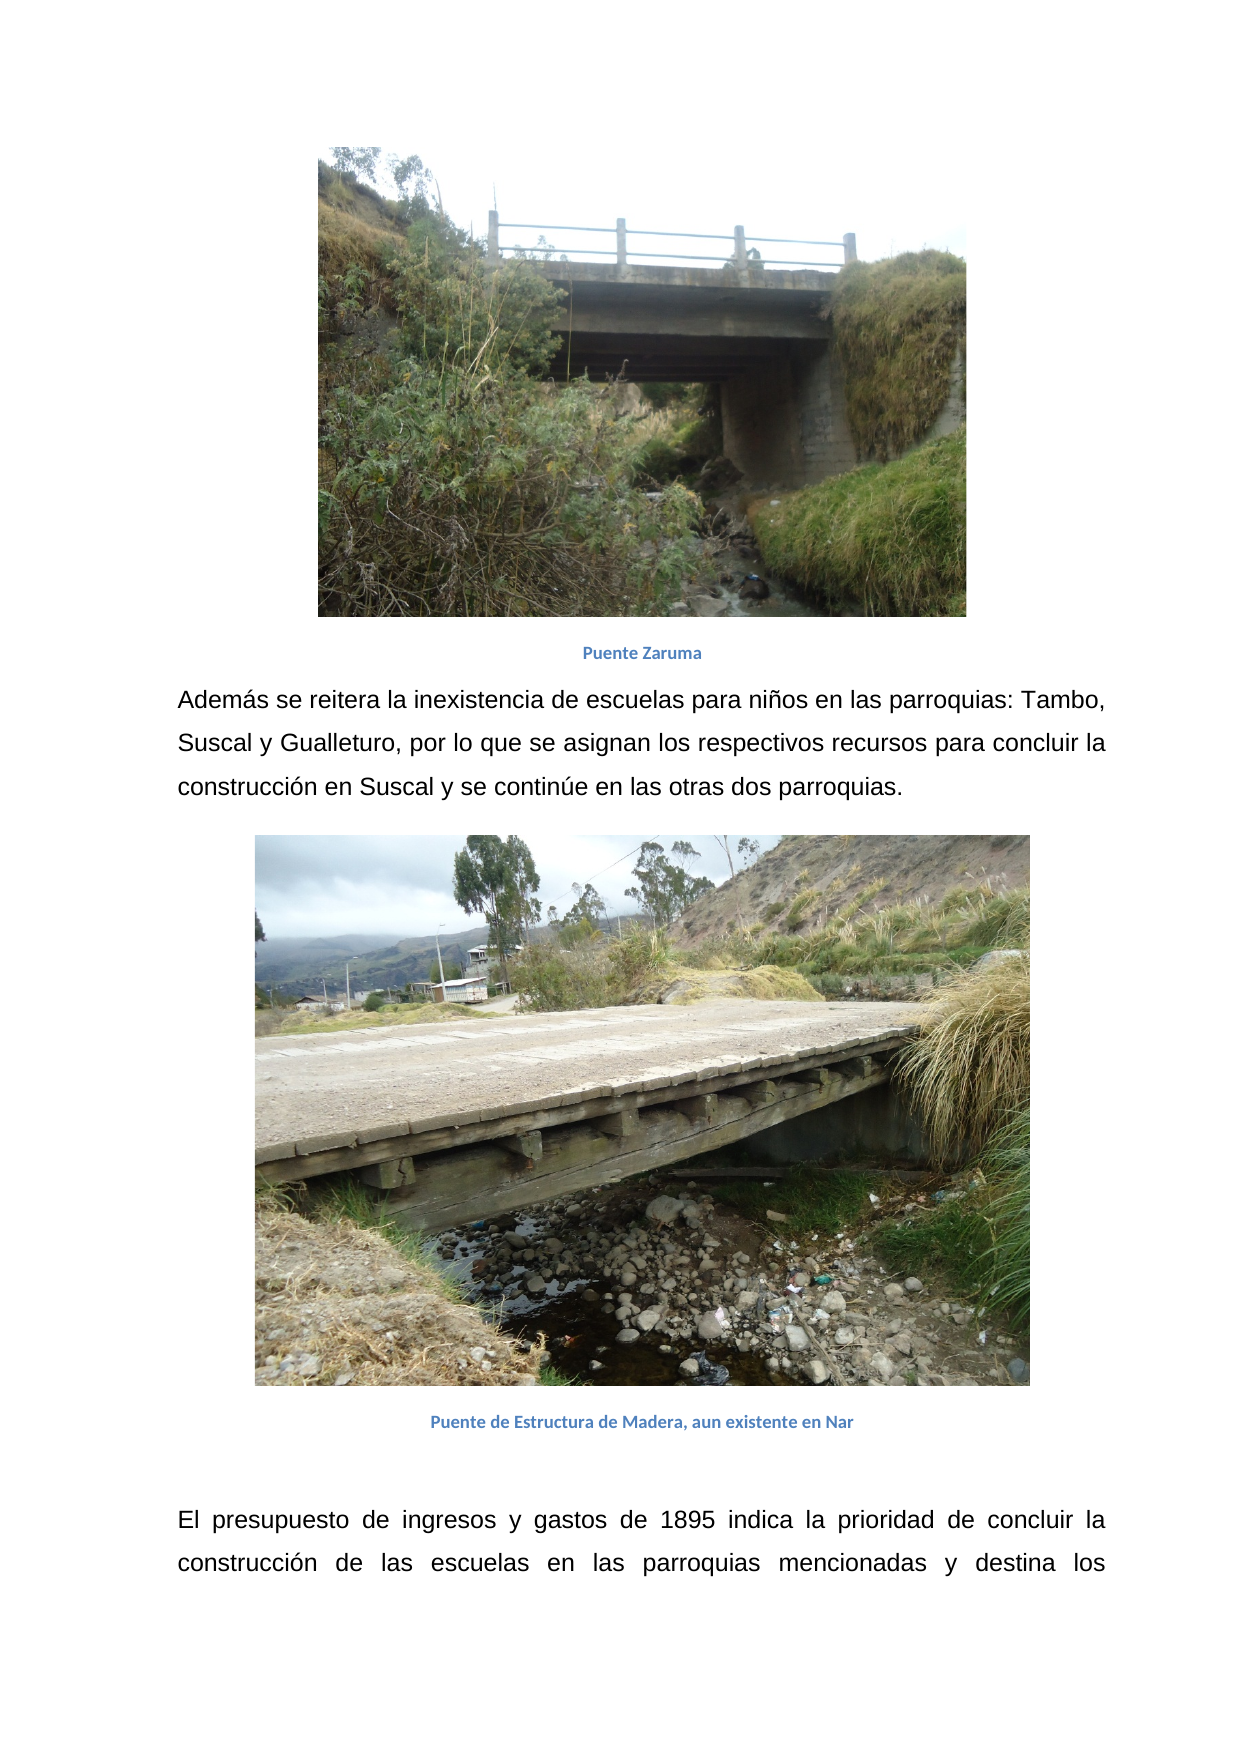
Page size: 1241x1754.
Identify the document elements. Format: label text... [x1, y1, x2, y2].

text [177, 1505, 1107, 1577]
picture [254, 835, 1030, 1386]
text Puente de Estructura de Madera, aun existente en Nar [177, 1410, 1107, 1433]
text Puente Zaruma [177, 641, 1107, 664]
picture [318, 147, 967, 617]
text Además se reitera la inexistencia de escuelas para niños en las parroquias: Tambo, Suscal y Gualleturo, por lo que se asignan los respectivos recursos para concluir la construcción en Suscal y se continúe en las otras dos parroquias. [177, 685, 1107, 800]
